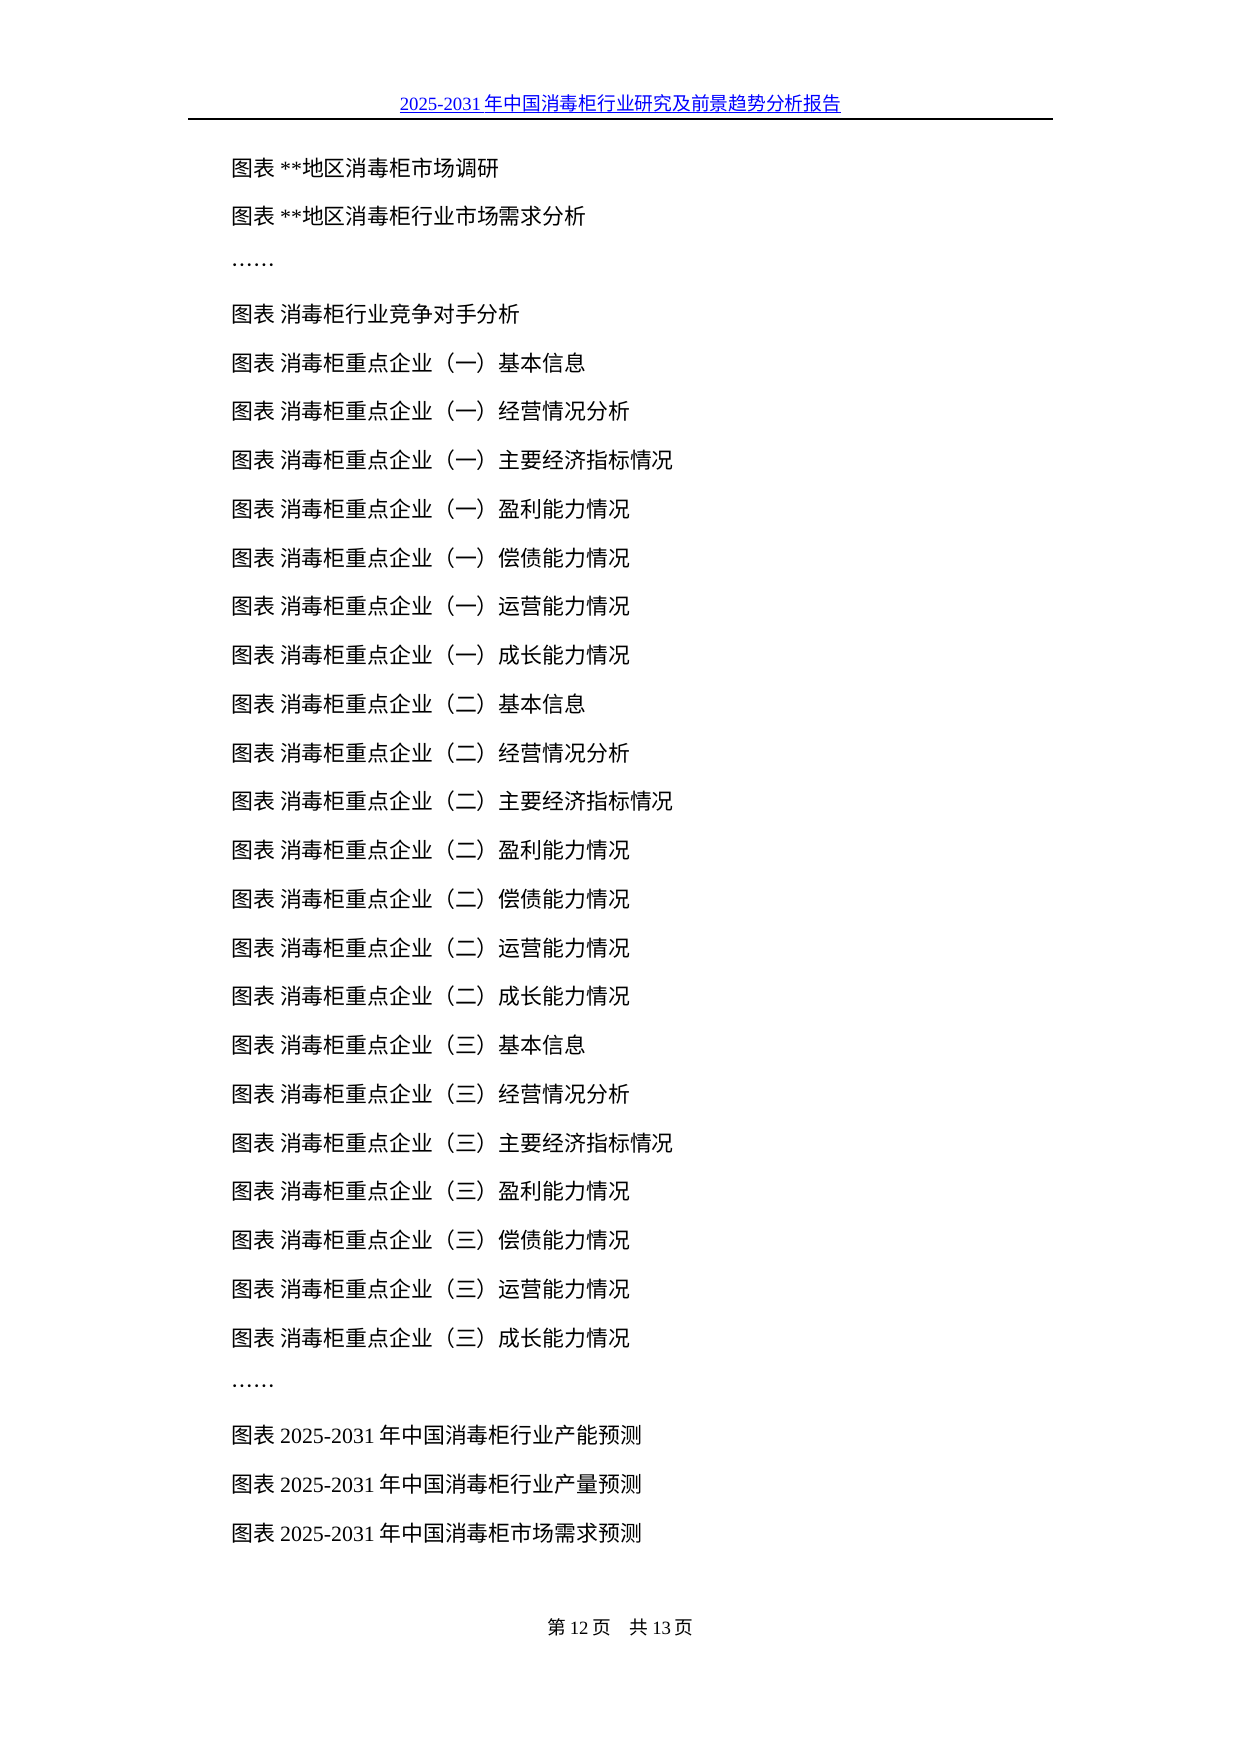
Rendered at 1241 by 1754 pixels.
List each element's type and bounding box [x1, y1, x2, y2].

text [187, 150, 1053, 1548]
